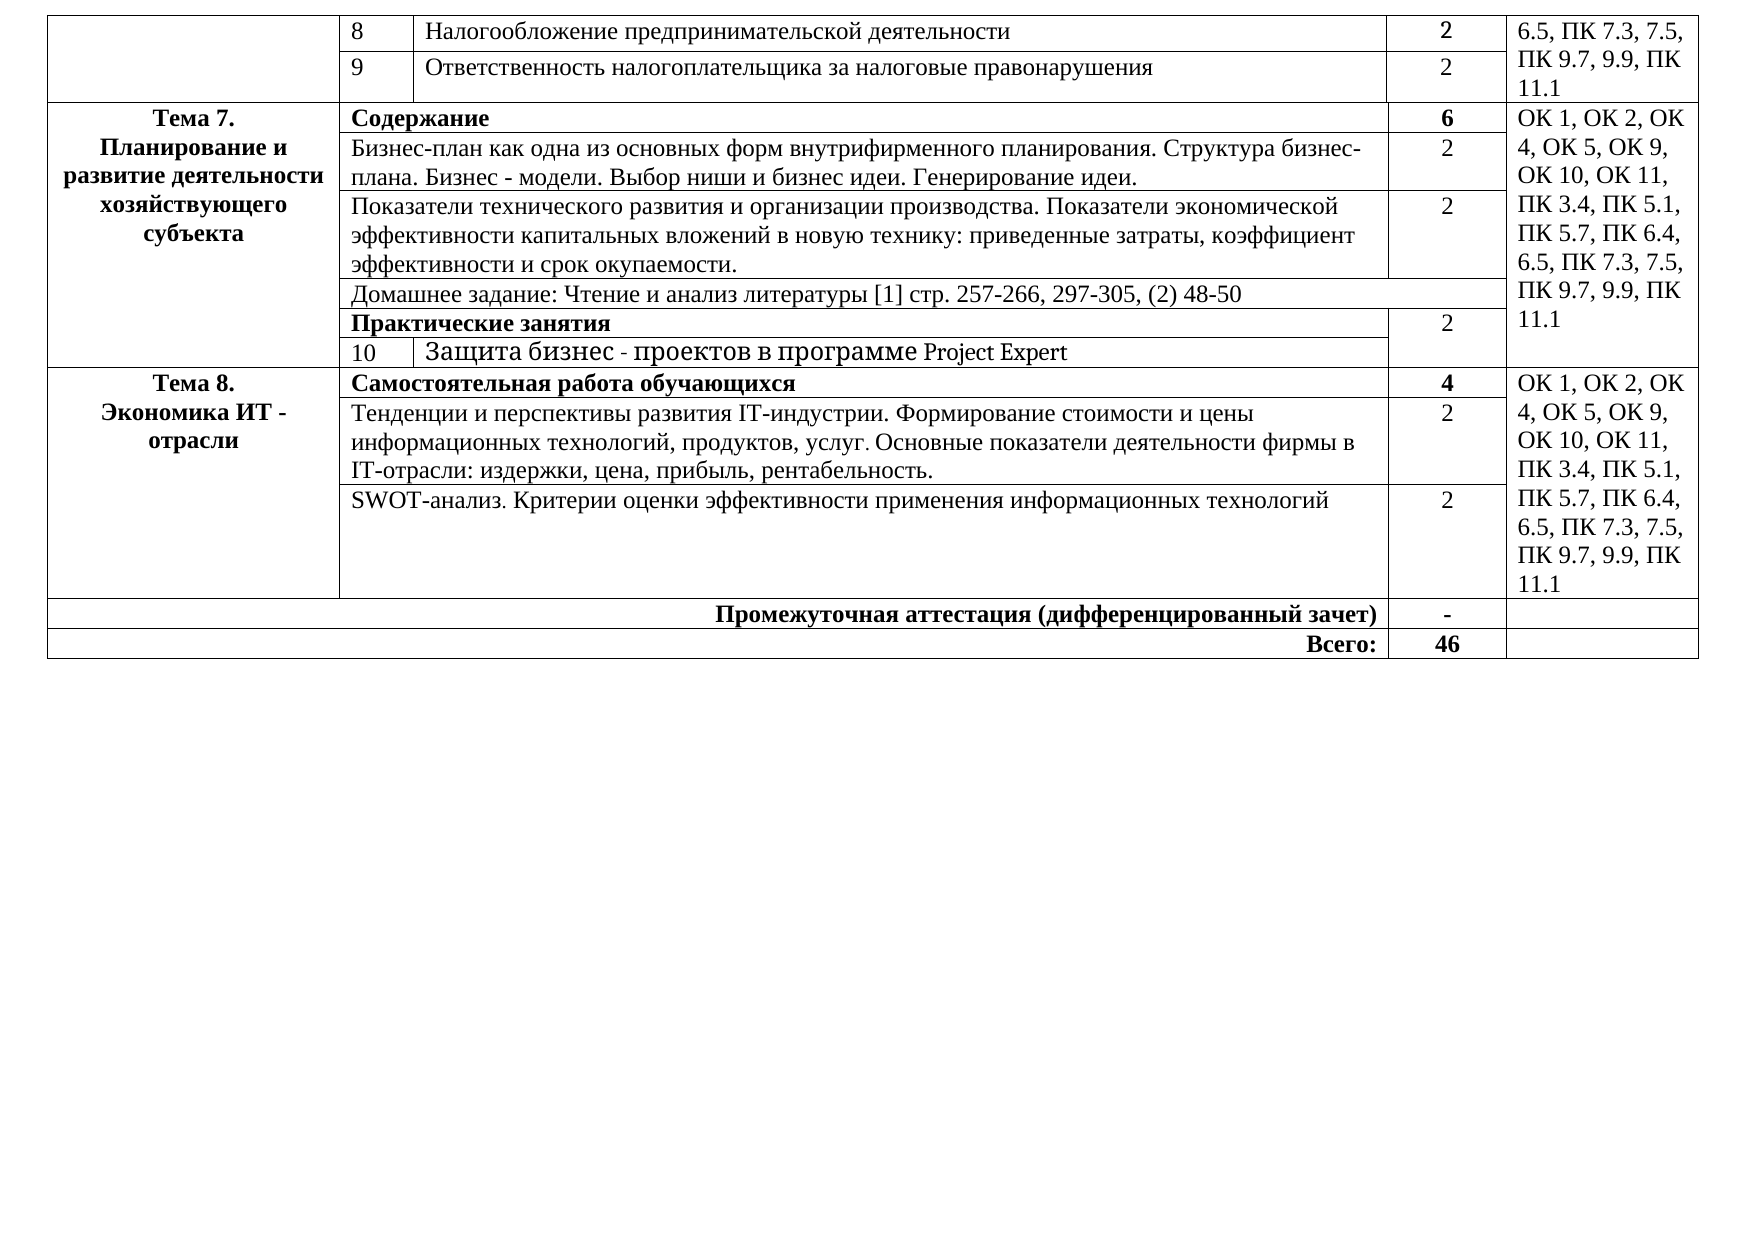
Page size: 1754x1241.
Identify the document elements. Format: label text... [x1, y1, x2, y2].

table_cell Ответственность налогоплательщика за налоговые правонарушения [414, 52, 1386, 102]
table_cell [1507, 599, 1698, 628]
table_cell 2 [1387, 16, 1506, 51]
table_cell 2 [1389, 133, 1506, 190]
table_cell 2 [1389, 191, 1506, 278]
table_cell Тема 7. Планирование и развитие деятельности хозяйствующего субъекта [48, 103, 339, 367]
table_cell 2 [1387, 52, 1506, 102]
table_cell 9 [340, 52, 413, 102]
table_cell SWOT-анализ. Критерии оценки эффективности применения информационных технологий [340, 485, 1388, 598]
table_cell Промежуточная аттестация (дифференцированный зачет) [48, 599, 1388, 628]
table_cell ОК 1, ОК 2, ОК 4, ОК 5, ОК 9, ОК 10, ОК 11, ПК 3.4, ПК 5.1, ПК 5.7, ПК 6.4, 6.5, ПК 7.3, 7.5, ПК 9.7, 9.9, ПК 11.1 [1507, 368, 1698, 598]
table_cell Практические занятия [340, 309, 1388, 337]
table_cell [1507, 629, 1698, 658]
table_cell - [1389, 599, 1506, 628]
table_cell 10 [340, 338, 413, 367]
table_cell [1507, 103, 1698, 367]
table_cell 8 [340, 16, 413, 51]
table_cell 2 [1389, 398, 1506, 484]
table_cell 6 [1389, 103, 1506, 132]
table_cell Защита бизнес - проектов в программе Project Expert [414, 338, 1388, 367]
table_cell Налогообложение предпринимательской деятельности [414, 16, 1386, 51]
table_cell 2 [1389, 309, 1506, 367]
table_cell Тема 8. Экономика ИТ - отрасли [48, 368, 339, 598]
table_cell Тенденции и перспективы развития IT-индустрии. Формирование стоимости и цены информационных технологий, продуктов, услуг. Основные показатели деятельности фирмы в IT-отрасли: издержки, цена, прибыль, рентабельность. [340, 398, 1388, 484]
table_cell 46 [1389, 629, 1506, 658]
table_cell 2 [1389, 485, 1506, 598]
table_cell Содержание [340, 103, 1388, 132]
table_cell Самостоятельная работа обучающихся [340, 368, 1388, 397]
table_cell 4 [1389, 368, 1506, 397]
table_cell Всего: [48, 629, 1388, 658]
table_cell Домашнее задание: Чтение и анализ литературы [1] стр. 257-266, 297-305, (2) 48-50 [340, 279, 1506, 307]
table_cell Показатели технического развития и организации производства. Показатели экономической эффективности капитальных вложений в новую технику: приведенные затраты, коэффициент эффективности и срок окупаемости. [340, 191, 1388, 278]
table_cell Бизнес-план как одна из основных форм внутрифирменного планирования. Структура бизнес-плана. Бизнес - модели. Выбор ниши и бизнес идеи. Генерирование идеи. [340, 133, 1388, 190]
